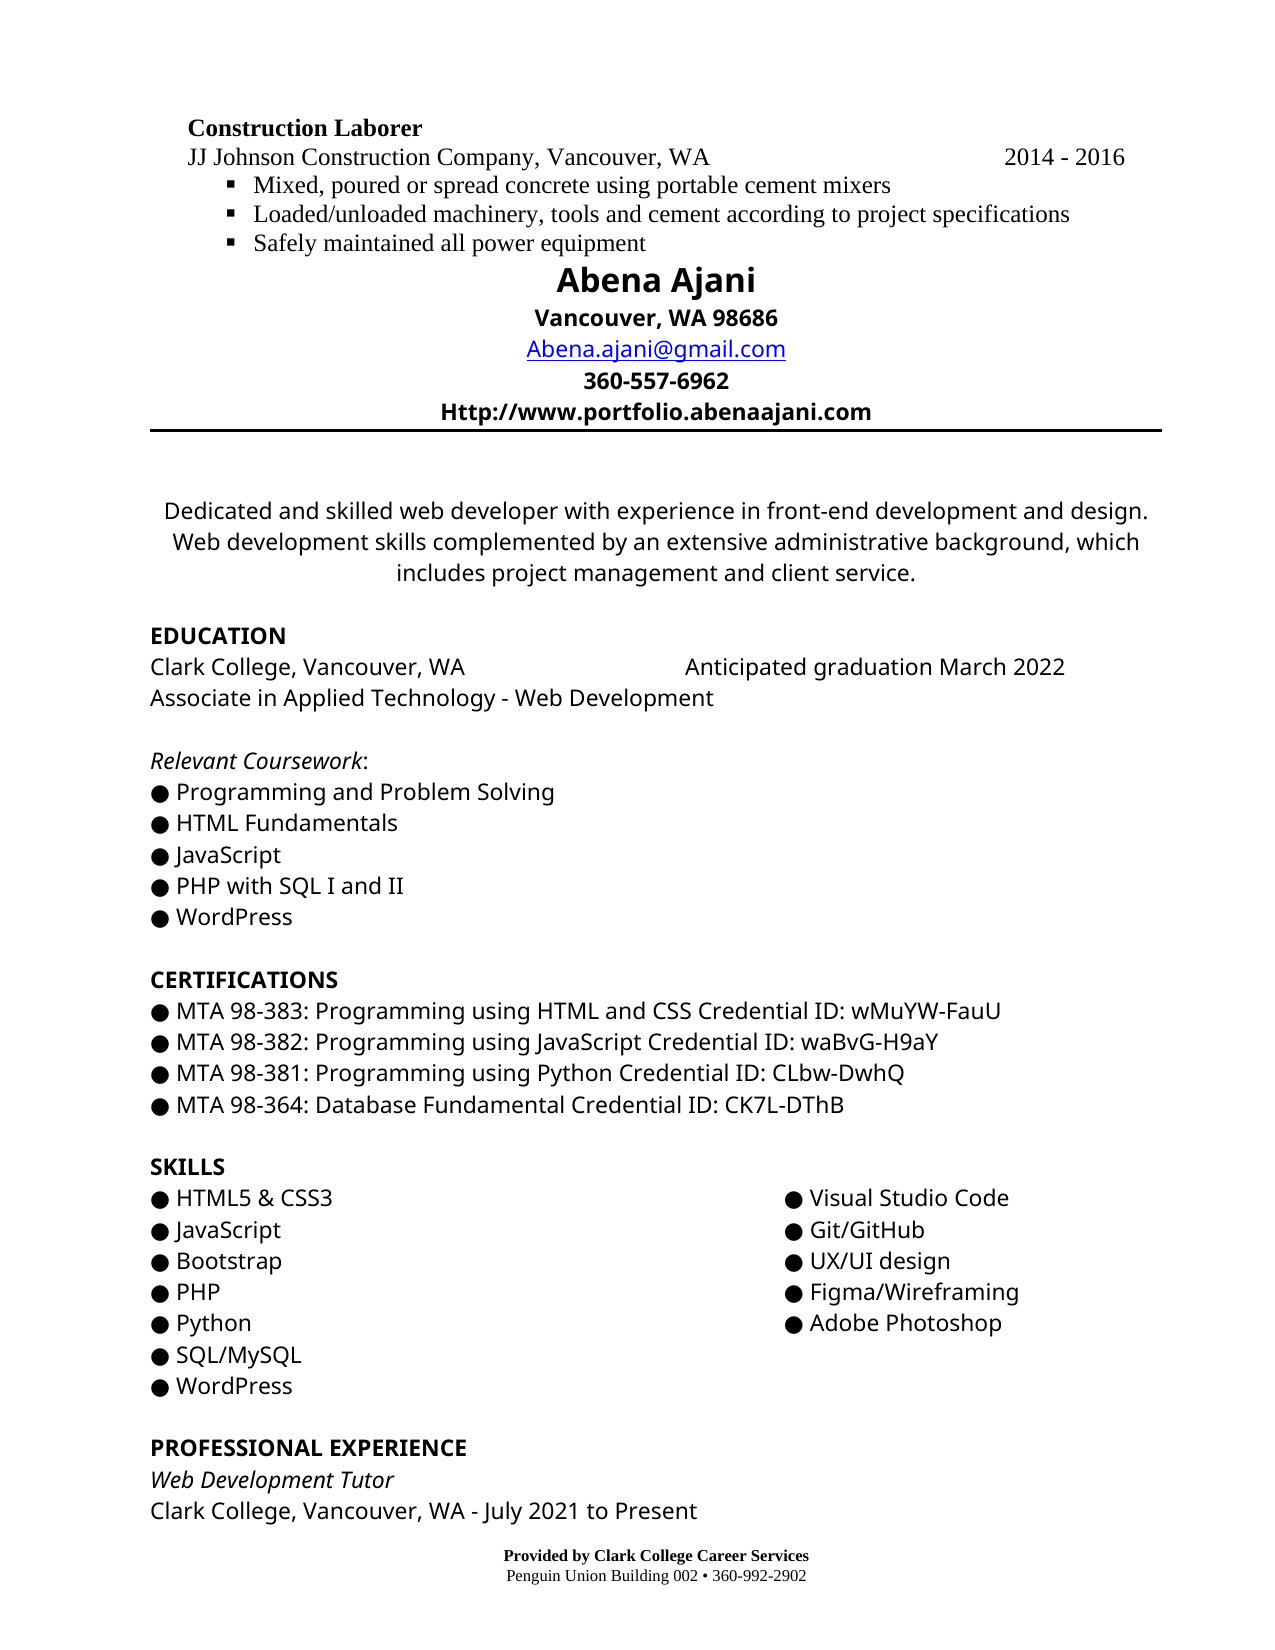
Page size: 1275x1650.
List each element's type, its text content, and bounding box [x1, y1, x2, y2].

text Abena.ajani@gmail.com [150, 333, 1162, 364]
list Loaded/unloaded machinery, tools and cement according to project specifications [225, 199, 1162, 228]
text PROFESSIONAL EXPERIENCE [150, 1432, 1162, 1463]
list Mixed, poured or spread concrete using portable cement mixers [225, 170, 1162, 199]
text ● MTA 98-364: Database Fundamental Credential ID: CK7L-DThB [150, 1088, 1162, 1120]
text Dedicated and skilled web developer with experience in front-end development and design. Web development skills complemented by an extensive administrative background, which includes project management and client service. [150, 495, 1162, 588]
text ● MTA 98-383: Programming using HTML and CSS Credential ID: wMuYW-FauU [150, 995, 1162, 1026]
text Associate in Applied Technology - Web Development [150, 682, 1162, 713]
text ● Programming and Problem Solving [150, 776, 1162, 807]
text EDUCATION [150, 620, 1162, 651]
text ● Bootstrap [150, 1245, 529, 1276]
text 360-557-6962 [150, 364, 1162, 396]
text ● Visual Studio Code [784, 1182, 1162, 1213]
text Clark College, Vancouver, WA Anticipated graduation March 2022 [150, 651, 1162, 682]
text ● UX/UI design [784, 1245, 1162, 1276]
text ● MTA 98-381: Programming using Python Credential ID: CLbw-DwhQ [150, 1057, 1162, 1088]
text ● JavaScript [150, 1213, 529, 1245]
text Construction Laborer [150, 113, 1162, 142]
text ● Git/GitHub [784, 1213, 1162, 1245]
text Clark College, Vancouver, WA - July 2021 to Present [150, 1495, 1162, 1526]
list Safely maintained all power equipment [225, 228, 1162, 257]
text ● WordPress [150, 1370, 529, 1401]
text ● HTML Fundamentals [150, 807, 1162, 838]
text ● Adobe Photoshop [784, 1307, 1162, 1338]
text SKILLS [150, 1151, 1162, 1182]
text ● Figma/Wireframing [784, 1276, 1162, 1307]
text ● PHP with SQL I and II [150, 870, 1162, 901]
text ● PHP [150, 1276, 529, 1307]
text JJ Johnson Construction Company, Vancouver, WA 2014 - 2016 [150, 142, 1162, 170]
text ● WordPress [150, 901, 1162, 932]
text CERTIFICATIONS [150, 963, 1162, 995]
text Http://www.portfolio.abenaajani.com [150, 396, 1162, 429]
text ● HTML5 & CSS3 [150, 1182, 529, 1213]
text ● MTA 98-382: Programming using JavaScript Credential ID: waBvG-H9aY [150, 1026, 1162, 1057]
text ● JavaScript [150, 838, 1162, 870]
text ● Python [150, 1307, 529, 1338]
text Abena Ajani [150, 257, 1162, 302]
text Relevant Coursework: [150, 745, 1162, 776]
text Web Development Tutor [150, 1463, 1162, 1495]
text ● SQL/MySQL [150, 1338, 529, 1370]
text Vancouver, WA 98686 [150, 302, 1162, 333]
